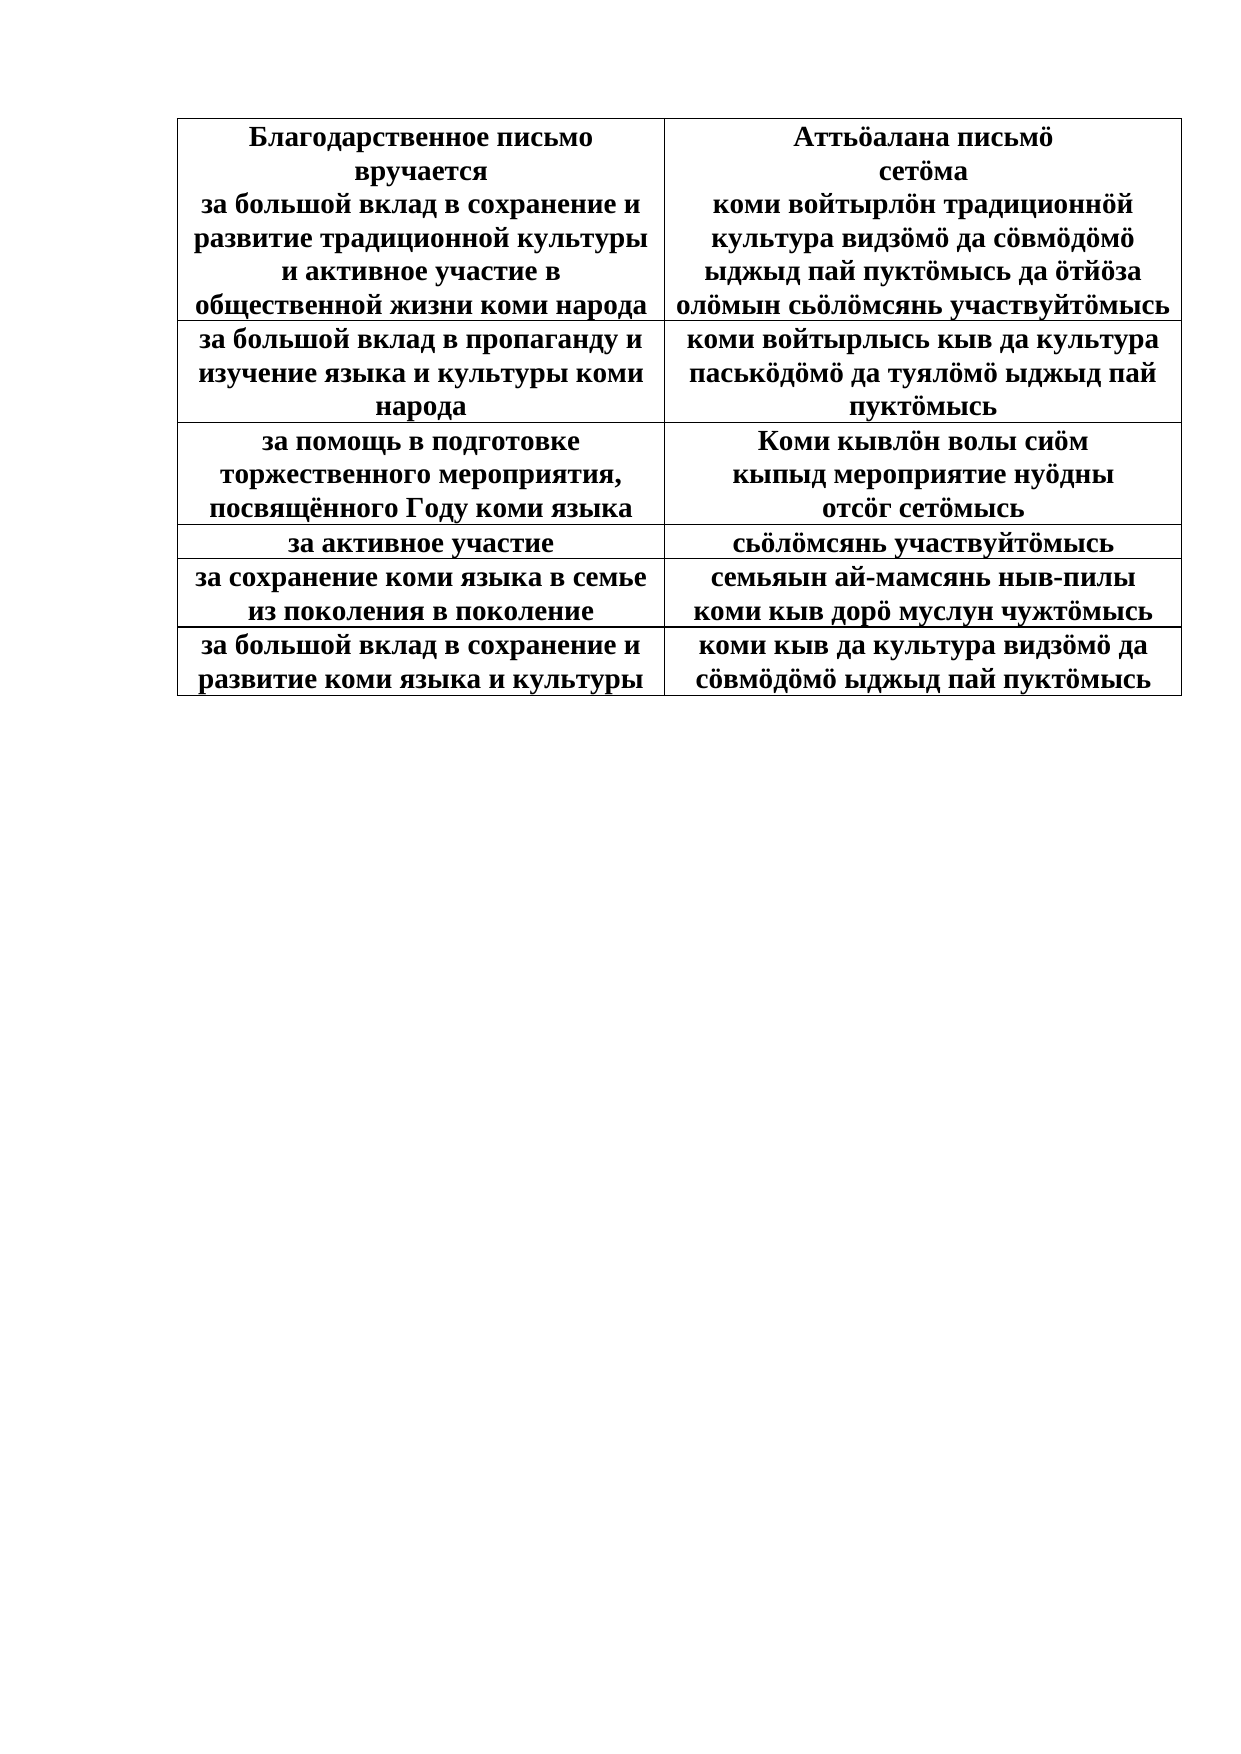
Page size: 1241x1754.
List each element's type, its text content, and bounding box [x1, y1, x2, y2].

table_cell сьöлöмсянь участвуйтöмысь [665, 525, 1181, 558]
table_cell за активное участие [178, 525, 664, 558]
table_cell семьяын ай-мамсянь ныв-пилы коми кыв дорö муслун чужтöмысь [665, 559, 1181, 626]
table_cell за большой вклад в пропаганду и изучение языка и культуры коми народа [178, 321, 664, 422]
table_header Благодарственное письмо вручается за большой вклад в сохранение и развитие традиционной культуры и активное участие в общественной жизни коми народа [178, 119, 664, 320]
table_header Аттьöалана письмö сетöма коми войтырлöн традиционнöй культура видзöмö да сöвмöдöмö ыджыд пай пуктöмысь да öтйöза олöмын сьöлöмсянь участвуйтöмысь [665, 119, 1181, 320]
table_cell за помощь в подготовке торжественного мероприятия, посвящённого Году коми языка [178, 423, 664, 524]
table_cell Коми кывлöн волы сиöм кыпыд мероприятие нуöдны отсöг сетöмысь [665, 423, 1181, 524]
table_cell коми кыв да культура видзöмö да сöвмöдöмö ыджыд пай пуктöмысь [665, 628, 1181, 694]
table_cell за большой вклад в сохранение и развитие коми языка и культуры [178, 628, 664, 694]
table_cell коми войтырлысь кыв да культура паськöдöмö да туялöмö ыджыд пай пуктöмысь [665, 321, 1181, 422]
table_cell за сохранение коми языка в семье из поколения в поколение [178, 559, 664, 626]
